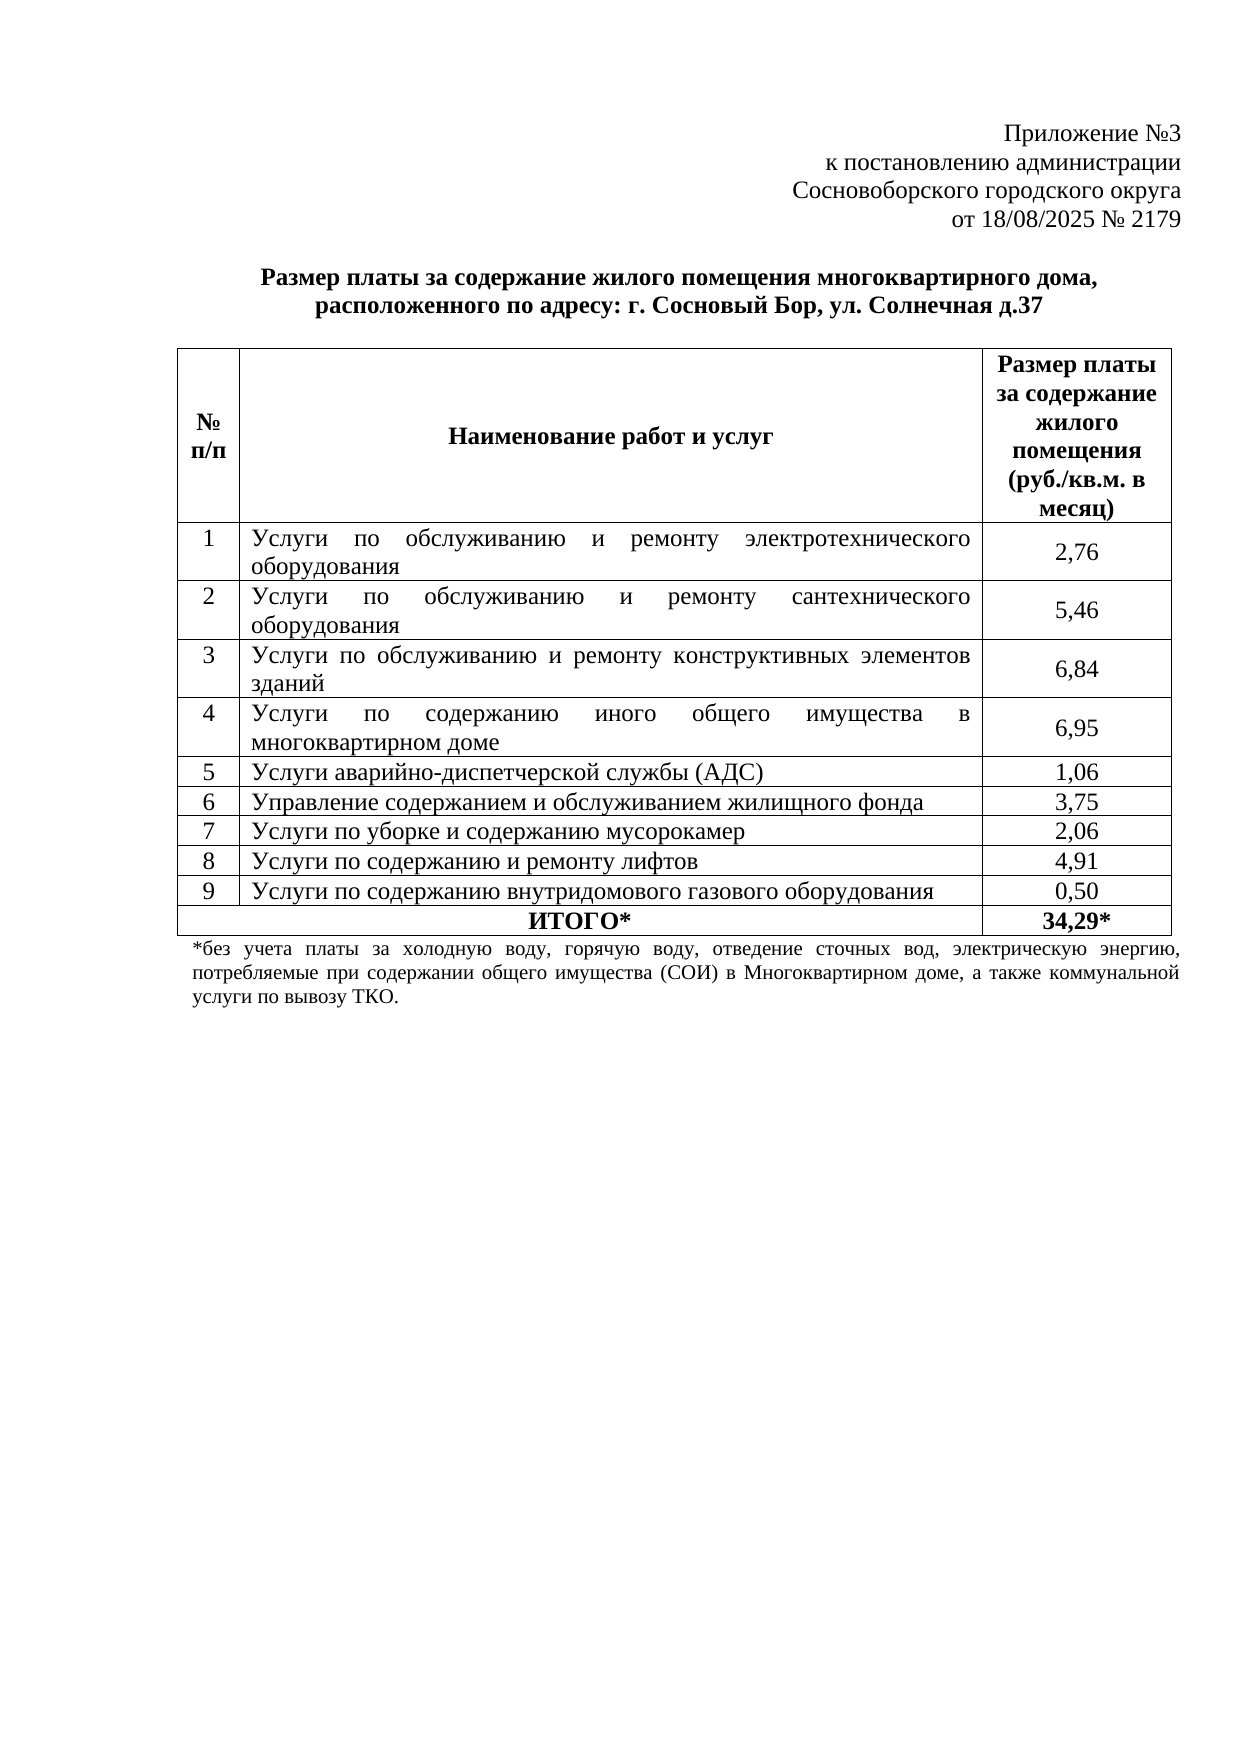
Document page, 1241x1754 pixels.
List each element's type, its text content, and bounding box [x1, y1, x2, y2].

table_cell 3,75 [983, 787, 1171, 815]
table_cell 34,29* [983, 906, 1171, 934]
table_cell Услуги аварийно-диспетчерской службы (АДС) [240, 757, 982, 786]
table_header № п/п [178, 349, 239, 522]
table_cell Услуги по содержанию и ремонту лифтов [240, 846, 982, 875]
table_cell 5,46 [983, 581, 1171, 639]
table_cell Услуги по обслуживанию и ремонту электротехнического оборудования [240, 523, 982, 580]
table_cell 5 [178, 757, 239, 786]
table_cell 6,84 [983, 640, 1171, 697]
table_cell ИТОГО* [178, 906, 982, 934]
table_cell 6,95 [983, 698, 1171, 756]
table_cell 1,06 [983, 757, 1171, 786]
text Сосновоборского городского округа [177, 176, 1181, 204]
table_cell Услуги по обслуживанию и ремонту сантехнического оборудования [240, 581, 982, 639]
table_cell 0,50 [983, 876, 1171, 905]
table_cell Услуги по уборке и содержанию мусорокамер [240, 816, 982, 845]
table_cell 4,91 [983, 846, 1171, 875]
table_cell Услуги по обслуживанию и ремонту конструктивных элементов зданий [240, 640, 982, 697]
text Размер платы за содержание жилого помещения многоквартирного дома, [177, 262, 1181, 291]
table_cell 6 [178, 787, 239, 815]
table_cell Услуги по содержанию внутридомового газового оборудования [240, 876, 982, 905]
table_cell 2,76 [983, 523, 1171, 580]
table_cell 9 [178, 876, 239, 905]
text Приложение №3 [177, 118, 1181, 147]
text *без учета платы за холодную воду, горячую воду, отведение сточных вод, электрическую энергию, потребляемые при содержании общего имущества (СОИ) в Многоквартирном доме, а также коммунальной услуги по вывозу ТКО. [192, 936, 1181, 1008]
table_cell 3 [178, 640, 239, 697]
text расположенного по адресу: г. Сосновый Бор, ул. Солнечная д.37 [177, 291, 1181, 319]
table_cell 7 [178, 816, 239, 845]
table_cell 4 [178, 698, 239, 756]
table_header Наименование работ и услуг [240, 349, 982, 522]
text к постановлению администрации [177, 147, 1181, 176]
table_cell 1 [178, 523, 239, 580]
table_cell 2,06 [983, 816, 1171, 845]
table_cell Услуги по содержанию иного общего имущества в многоквартирном доме [240, 698, 982, 756]
table_cell 2 [178, 581, 239, 639]
table_header Размер платы за содержание жилого помещения (руб./кв.м. в месяц) [983, 349, 1171, 522]
table_cell Управление содержанием и обслуживанием жилищного фонда [240, 787, 982, 815]
text от 18/08/2025 № 2179 [177, 204, 1181, 233]
table_cell 8 [178, 846, 239, 875]
